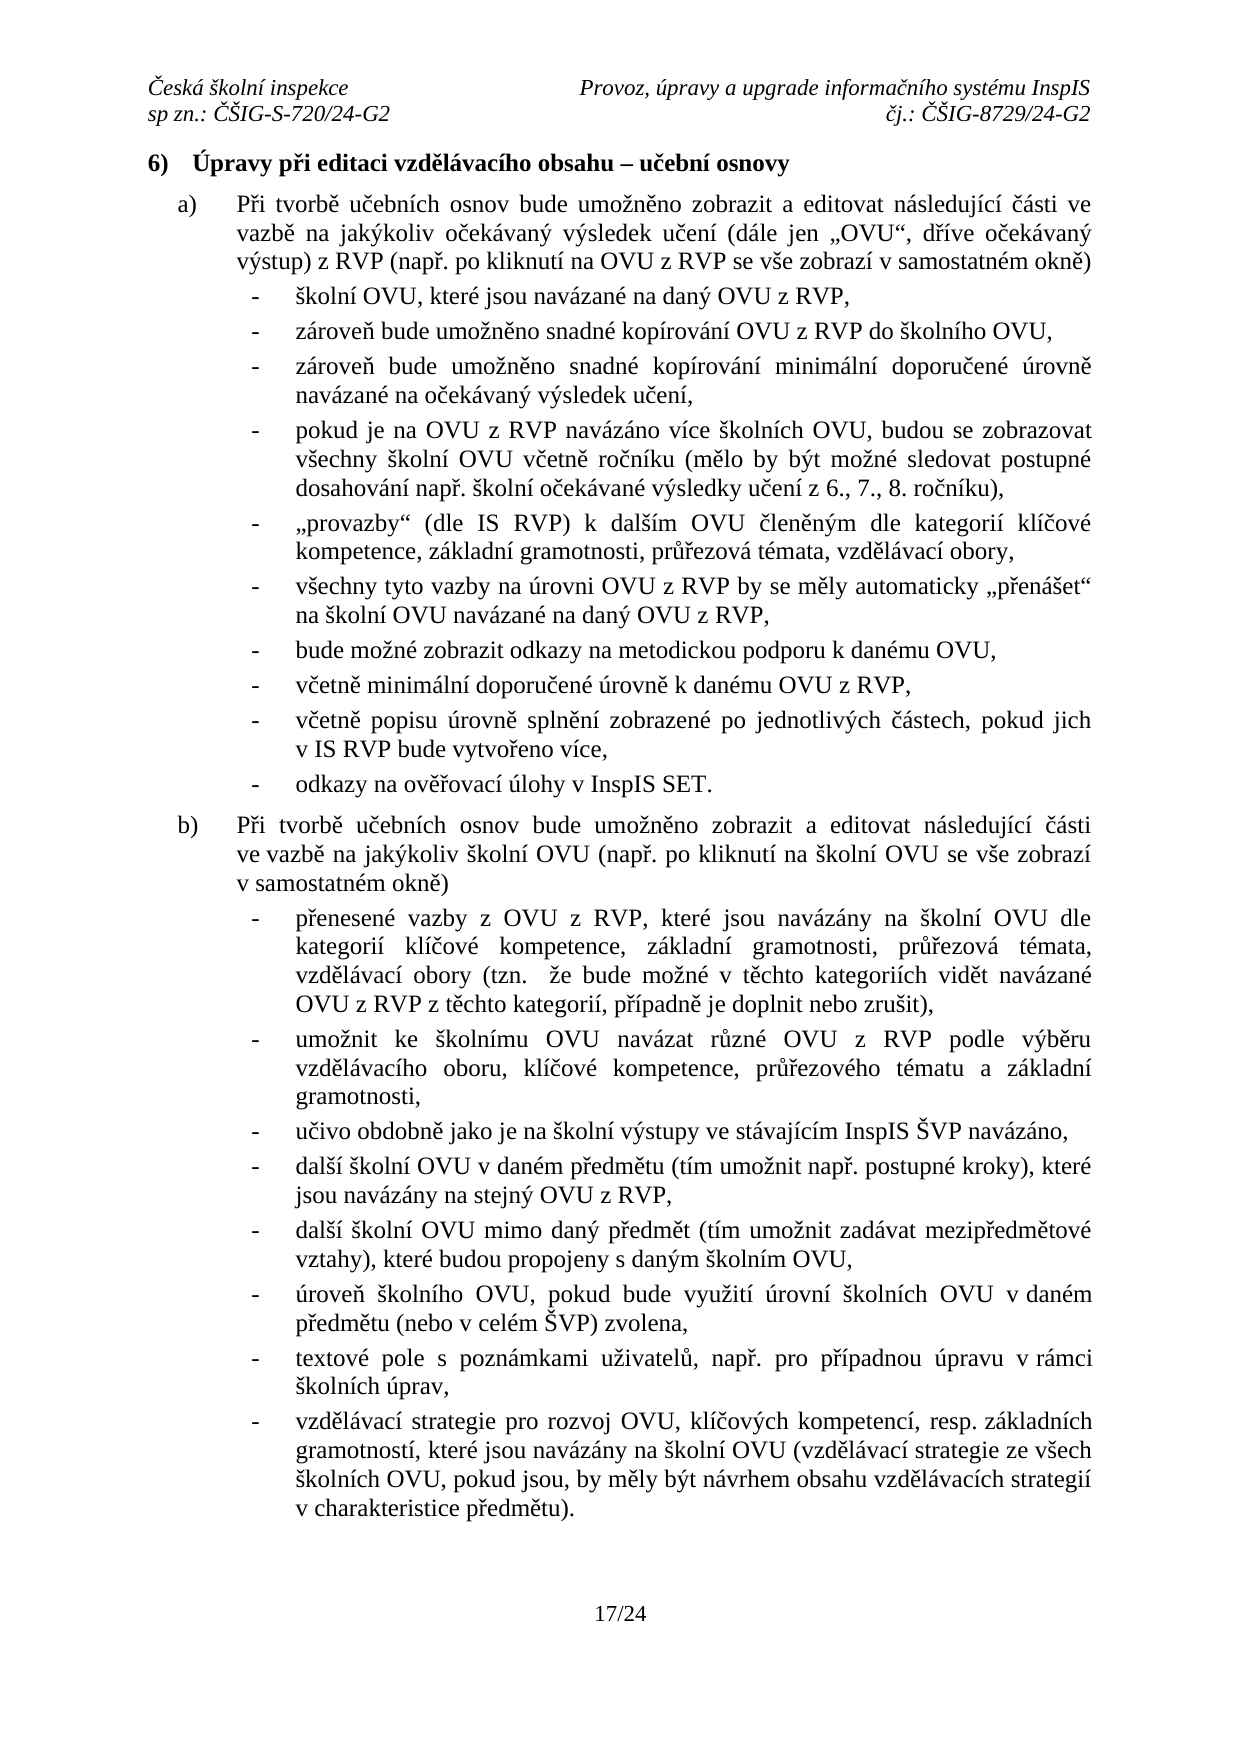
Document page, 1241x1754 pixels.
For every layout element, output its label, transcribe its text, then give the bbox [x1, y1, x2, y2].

list bude možné zobrazit odkazy na metodickou podporu k danému OVU, [251, 635, 1092, 664]
list školní OVU, které jsou navázané na daný OVU z RVP, [251, 281, 1092, 310]
list přenesené vazby z OVU z RVP, které jsou navázány na školní OVU dle kategorií klíčové kompetence, základní gramotnosti, průřezová témata, vzdělávací obory (tzn. že bude možné v těchto kategoriích vidět navázané OVU z RVP z těchto kategorií, případně je doplnit nebo zrušit), [251, 903, 1092, 1018]
list Při tvorbě učebních osnov bude umožněno zobrazit a editovat následující části ve vazbě na jakýkoliv školní OVU (např. po kliknutí na školní OVU se vše zobrazí v samostatném okně) [177, 810, 1092, 896]
list všechny tyto vazby na úrovni OVU z RVP by se měly automaticky „přenášet“ na školní OVU navázané na daný OVU z RVP, [251, 571, 1092, 629]
list odkazy na ověřovací úlohy v InspIS SET. [251, 769, 1092, 798]
list „provazby“ (dle IS RVP) k dalším OVU členěným dle kategorií klíčové kompetence, základní gramotnosti, průřezová témata, vzdělávací obory, [251, 508, 1092, 565]
list včetně popisu úrovně splnění zobrazené po jednotlivých částech, pokud jich v IS RVP bude vytvořeno více, [251, 705, 1092, 763]
list umožnit ke školnímu OVU navázat různé OVU z RVP podle výběru vzdělávacího oboru, klíčové kompetence, průřezového tématu a základní gramotnosti, [251, 1024, 1092, 1110]
list Úpravy při editaci vzdělávacího obsahu – učební osnovy [148, 148, 1092, 176]
list úroveň školního OVU, pokud bude využití úrovní školních OVU v daném předmětu (nebo v celém ŠVP) zvolena, [251, 1279, 1092, 1336]
list textové pole s poznámkami uživatelů, např. pro případnou úpravu v rámci školních úprav, [251, 1343, 1092, 1400]
list zároveň bude umožněno snadné kopírování OVU z RVP do školního OVU, [251, 316, 1092, 345]
list další školní OVU mimo daný předmět (tím umožnit zadávat mezipředmětové vztahy), které budou propojeny s daným školním OVU, [251, 1215, 1092, 1273]
list Při tvorbě učebních osnov bude umožněno zobrazit a editovat následující části ve vazbě na jakýkoliv očekávaný výsledek učení (dále jen „OVU“, dříve očekávaný výstup) z RVP (např. po kliknutí na OVU z RVP se vše zobrazí v samostatném okně) [177, 189, 1092, 275]
list další školní OVU v daném předmětu (tím umožnit např. postupné kroky), které jsou navázány na stejný OVU z RVP, [251, 1151, 1092, 1209]
list včetně minimální doporučené úrovně k danému OVU z RVP, [251, 670, 1092, 699]
list vzdělávací strategie pro rozvoj OVU, klíčových kompetencí, resp. základních gramotností, které jsou navázány na školní OVU (vzdělávací strategie ze všech školních OVU, pokud jsou, by měly být návrhem obsahu vzdělávacích strategií v charakteristice předmětu). [251, 1406, 1092, 1521]
list zároveň bude umožněno snadné kopírování minimální doporučené úrovně navázané na očekávaný výsledek učení, [251, 351, 1092, 409]
list pokud je na OVU z RVP navázáno více školních OVU, budou se zobrazovat všechny školní OVU včetně ročníku (mělo by být možné sledovat postupné dosahování např. školní očekávané výsledky učení z 6., 7., 8. ročníku), [251, 415, 1092, 501]
list učivo obdobně jako je na školní výstupy ve stávajícím InspIS ŠVP navázáno, [251, 1116, 1092, 1145]
